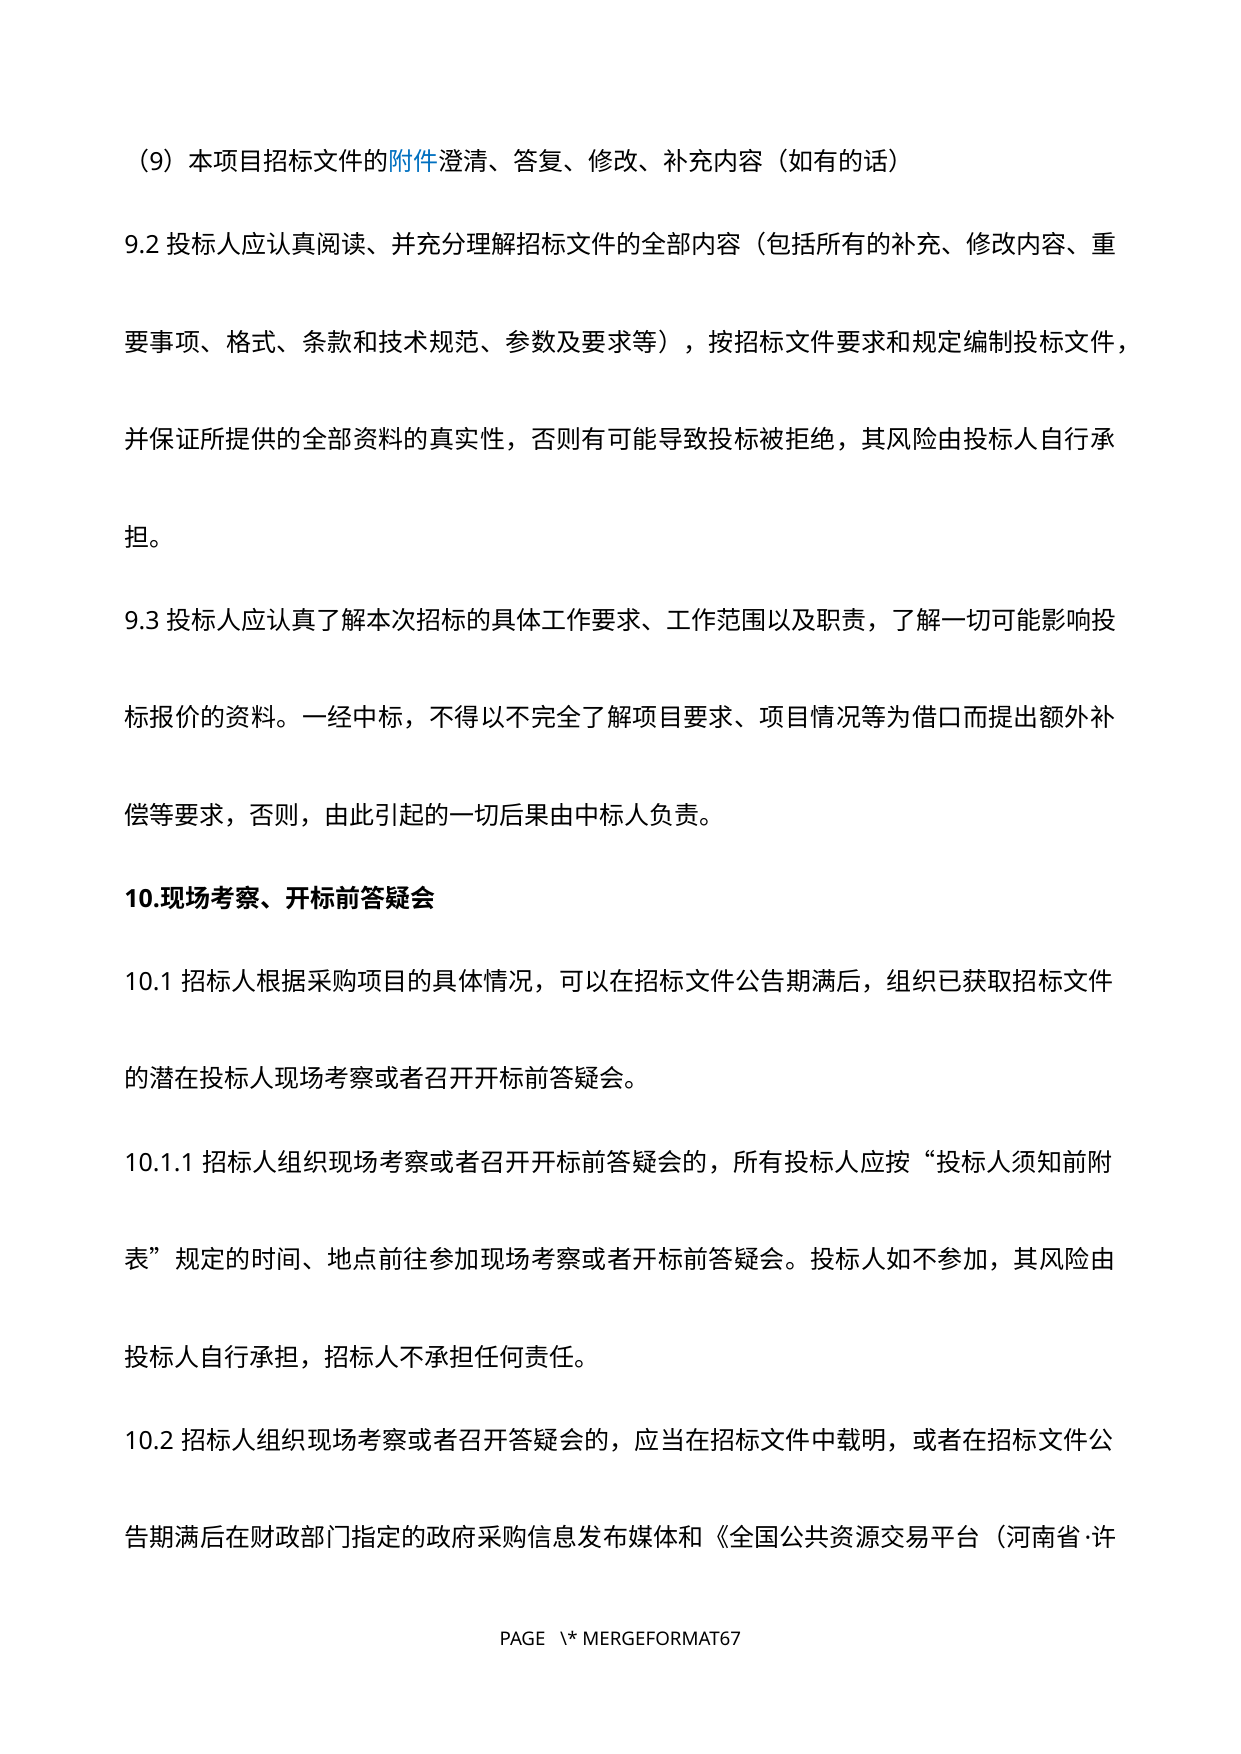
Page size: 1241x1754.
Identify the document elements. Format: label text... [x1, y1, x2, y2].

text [124, 1406, 1116, 1568]
text （9）本项目招标文件的附件澄清、答复、修改、补充内容（如有的话） [124, 127, 1116, 192]
text 10.1 招标人根据采购项目的具体情况，可以在招标文件公告期满后，组织已获取招标文件的潜在投标人现场考察或者召开开标前答疑会。 [124, 947, 1116, 1109]
text 9.2 投标人应认真阅读、并充分理解招标文件的全部内容（包括所有的补充、修改内容、重要事项、格式、条款和技术规范、参数及要求等），按招标文件要求和规定编制投标文件，并保证所提供的全部资料的真实性，否则有可能导致投标被拒绝，其风险由投标人自行承担。 [124, 210, 1116, 568]
text 9.3 投标人应认真了解本次招标的具体工作要求、工作范围以及职责，了解一切可能影响投标报价的资料。一经中标，不得以不完全了解项目要求、项目情况等为借口而提出额外补偿等要求，否则，由此引起的一切后果由中标人负责。 [124, 586, 1116, 846]
text 10.现场考察、开标前答疑会 [124, 864, 1116, 929]
text 10.1.1 招标人组织现场考察或者召开开标前答疑会的，所有投标人应按“投标人须知前附表”规定的时间、地点前往参加现场考察或者开标前答疑会。投标人如不参加，其风险由投标人自行承担，招标人不承担任何责任。 [124, 1128, 1116, 1388]
